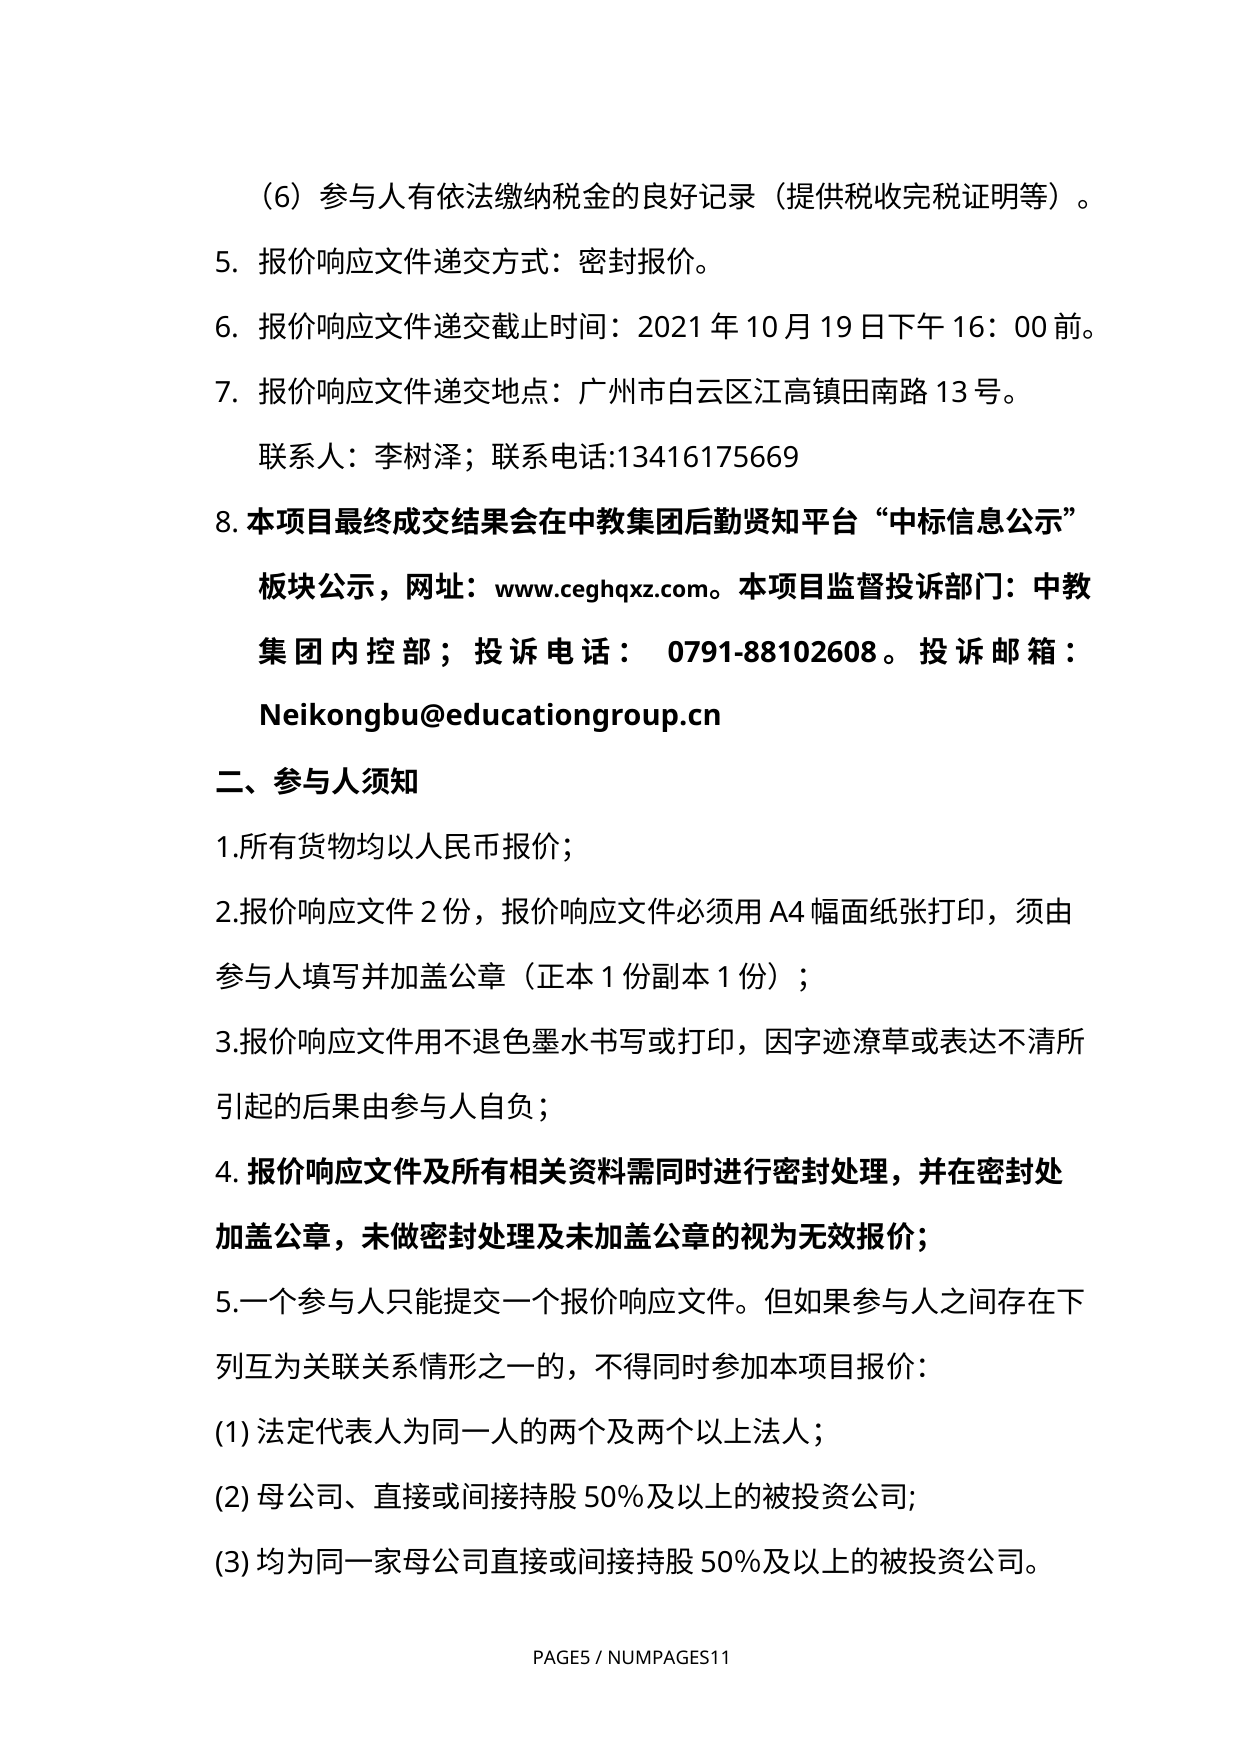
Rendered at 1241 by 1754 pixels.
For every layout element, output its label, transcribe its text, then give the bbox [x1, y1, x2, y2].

text 3.报价响应文件用不退色墨水书写或打印，因字迹潦草或表达不清所引起的后果由参与人自负； [215, 1007, 1093, 1137]
text 1.所有货物均以人民币报价； [215, 812, 1093, 877]
text 二、参与人须知 [171, 747, 1093, 812]
text 2.报价响应文件2份，报价响应文件必须用A4幅面纸张打印，须由参与人填写并加盖公章（正本1份副本1份）； [215, 877, 1093, 1007]
text (1) 法定代表人为同一人的两个及两个以上法人； [215, 1397, 1093, 1462]
text (3) 均为同一家母公司直接或间接持股50％及以上的被投资公司。 [215, 1527, 1093, 1592]
list 报价响应文件递交截止时间：2021年10月19日下午16：00前。 [214, 292, 1093, 357]
text 5.一个参与人只能提交一个报价响应文件。但如果参与人之间存在下列互为关联关系情形之一的，不得同时参加本项目报价： [215, 1267, 1093, 1397]
text （6）参与人有依法缴纳税金的良好记录（提供税收完税证明等）。 [244, 162, 1093, 227]
list 报价响应文件递交方式：密封报价。 [214, 227, 1093, 292]
text 联系人：李树泽；联系电话:13416175669 [258, 422, 1093, 487]
list 报价响应文件递交地点：广州市白云区江高镇田南路13号。 [214, 357, 1093, 422]
text 8. 本项目最终成交结果会在中教集团后勤贤知平台“中标信息公示”板块公示，网址：www.ceghqxz.com。本项目监督投诉部门：中教集团内控部；投诉电话： 0791-88102608。投诉邮箱：Neikongbu@educationgroup.cn [214, 487, 1093, 747]
text (2) 母公司、直接或间接持股50％及以上的被投资公司; [215, 1462, 1093, 1527]
text 4. 报价响应文件及所有相关资料需同时进行密封处理，并在密封处加盖公章，未做密封处理及未加盖公章的视为无效报价； [215, 1137, 1093, 1267]
